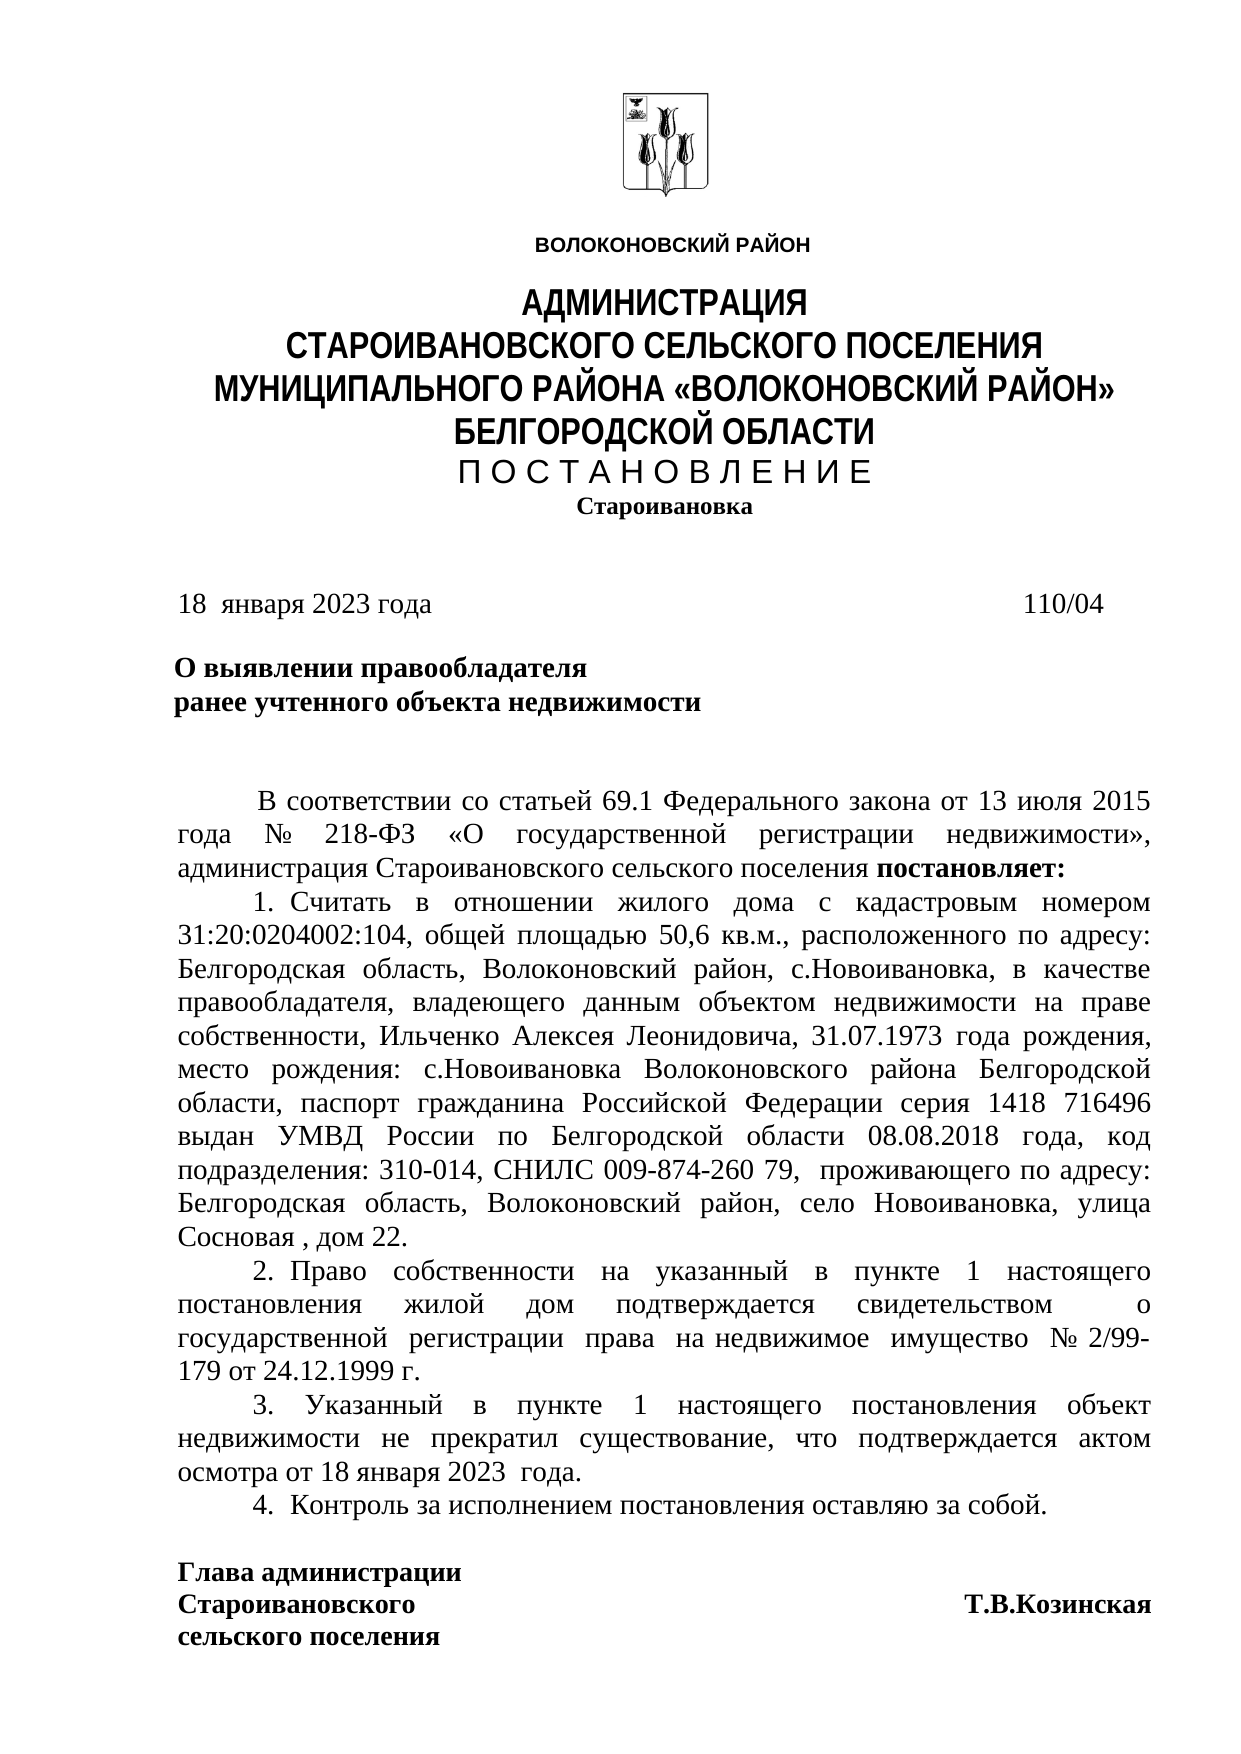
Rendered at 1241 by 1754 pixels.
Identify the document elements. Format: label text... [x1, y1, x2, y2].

text 3. Указанный в пункте 1 настоящего постановления объект недвижимости не прекратил существование, что подтверждается актом осмотра от 18 января 2023 года. [177, 1387, 1152, 1487]
text АДМИНИСТРАЦИЯ [177, 280, 1152, 323]
text П о с т а н о в л е н и е [177, 452, 1152, 491]
picture [621, 92, 709, 197]
text МУНИЦИПАЛЬНОГО РАЙОНА «ВОЛОКОНОВСКИЙ РАЙОН» [177, 366, 1152, 409]
text ранее учтенного объекта недвижимости [173, 684, 756, 717]
text 2. Право собственности на указанный в пункте 1 настоящего постановления жилой дом подтверждается свидетельством о государственной регистрации права на недвижимое имущество № 2/99-179 от 24.12.1999 г. [177, 1253, 1152, 1387]
text О выявлении правообладателя [173, 650, 756, 684]
text 4. Контроль за исполнением постановления оставляю за собой. [177, 1487, 1152, 1521]
text СТАРОИВАНОВСКОГО СЕЛЬСКОГО ПОСЕЛЕНИЯ [177, 323, 1152, 366]
table_header Глава администрации Староивановского сельского поселения [166, 1555, 670, 1652]
text БЕЛГОРОДСКОЙ ОБЛАСТИ [177, 409, 1152, 452]
table_header Т.В.Козинская [670, 1555, 1163, 1652]
text В соответствии со статьей 69.1 Федерального закона от 13 июля 2015 года № 218-ФЗ «О государственной регистрации недвижимости», администрация Староивановского сельского поселения постановляет: [177, 783, 1152, 884]
text ВОЛОКОНОВСКИЙ РАЙОН [177, 232, 1152, 256]
text Староивановка [177, 491, 1152, 519]
text 1. Считать в отношении жилого дома с кадастровым номером 31:20:0204002:104, общей площадью 50,6 кв.м., расположенного по адресу: Белгородская область, Волоконовский район, с.Новоивановка, в качестве правообладателя, владеющего данным объектом недвижимости на праве собственности, Ильченко Алексея Леонидовича, 31.07.1973 года рождения, место рождения: с.Новоивановка Волоконовского района Белгородской области, паспорт гражданина Российской Федерации серия 1418 716496 выдан УМВД России по Белгородской области 08.08.2018 года, код подразделения: 310-014, СНИЛС 009-874-260 79, проживающего по адресу: Белгородская область, Волоконовский район, село Новоивановка, улица Сосновая , дом 22. [177, 884, 1152, 1253]
text 18 января 2023 года 110/04 [177, 587, 1152, 620]
